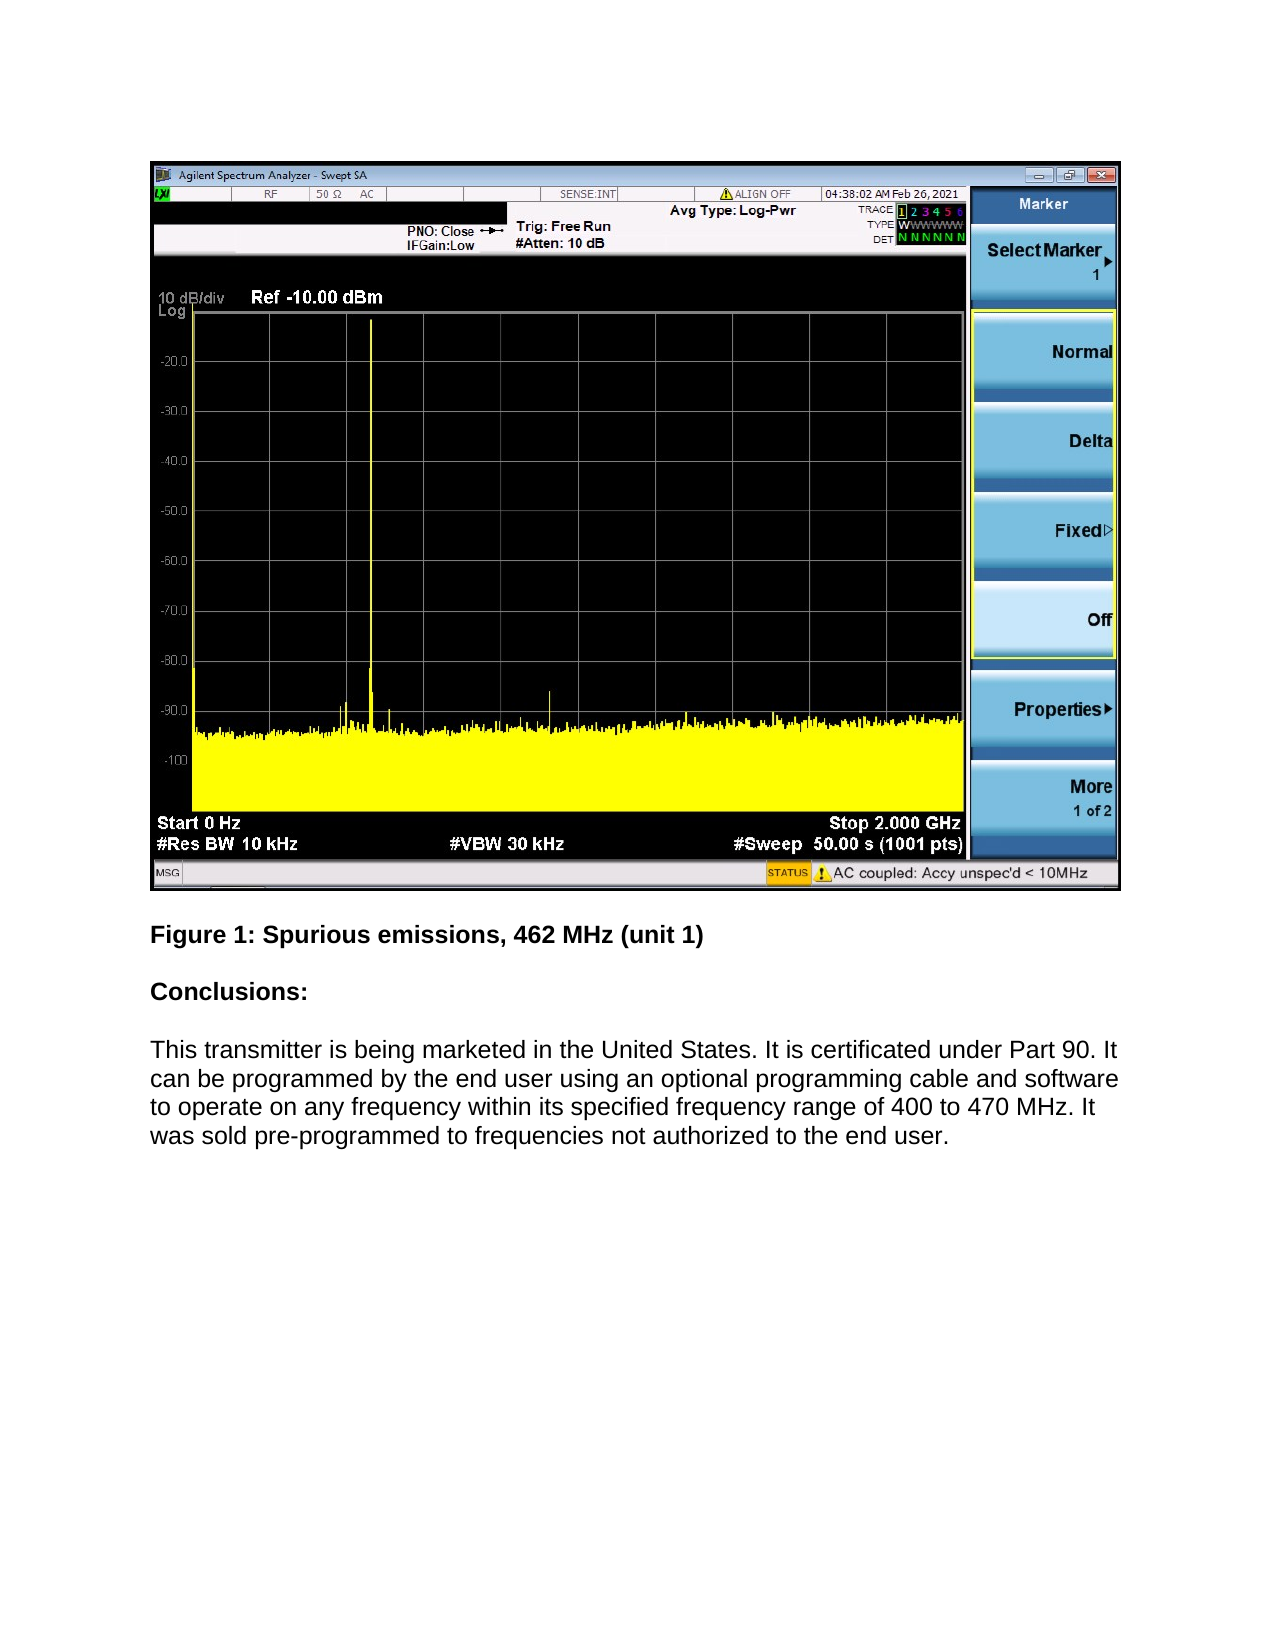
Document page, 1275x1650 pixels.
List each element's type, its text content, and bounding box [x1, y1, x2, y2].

text Figure 1: Spurious emissions, 462 MHz (unit 1) [150, 920, 1122, 948]
text Conclusions: This transmitter is being marketed in the United States. It is certificated under Part 90. It can be programmed by the end user using an optional programming cable and software to operate on any frequency within its specified frequency range of 400 to 470 MHz. It was sold pre-programmed to frequencies not authorized to the end user. [150, 977, 1122, 1178]
picture [150, 161, 1121, 891]
